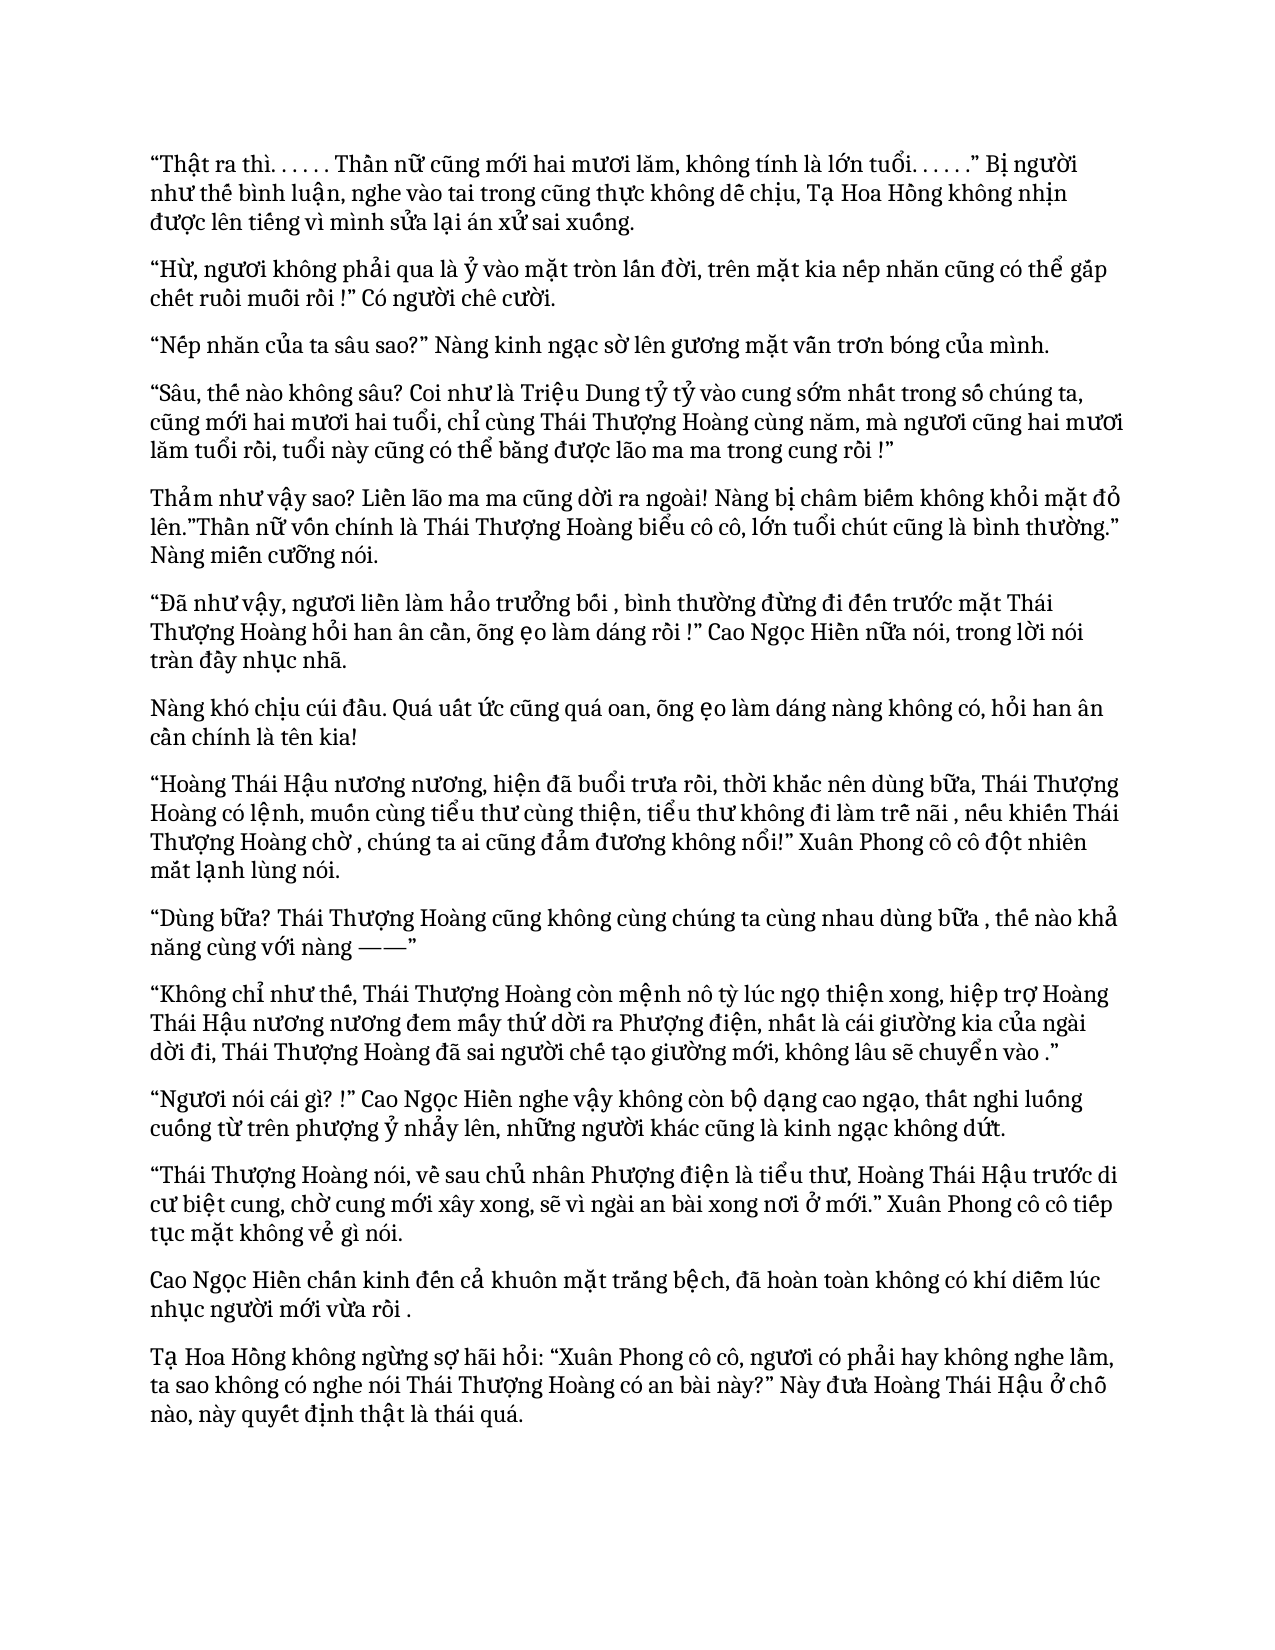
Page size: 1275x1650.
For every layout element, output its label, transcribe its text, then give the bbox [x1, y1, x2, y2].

text “Đã như vậy, ngươi liền làm hảo trưởng bối , bình thường đừng đi đến trước mặt Thái Thượng Hoàng hỏi han ân cần, õng ẹo làm dáng rồi !” Cao Ngọc Hiền nữa nói, trong lời nói tràn đầy nhục nhã. [150, 589, 1125, 675]
text Cao Ngọc Hiền chấn kinh đến cả khuôn mặt trắng bệch, đã hoàn toàn không có khí diễm lúc nhục người mới vừa rồi . [150, 1266, 1125, 1324]
text “Thật ra thì. . . . . . Thần nữ cũng mới hai mươi lăm, không tính là lớn tuổi. . . . . .” Bị người như thế bình luận, nghe vào tai trong cũng thực không dễ chịu, Tạ Hoa Hồng không nhịn được lên tiếng vì mình sửa lại án xử sai xuống. [150, 150, 1125, 236]
text Thảm như vậy sao? Liền lão ma ma cũng dời ra ngoài! Nàng bị châm biếm không khỏi mặt đỏ lên.”Thần nữ vốn chính là Thái Thượng Hoàng biểu cô cô, lớn tuổi chút cũng là bình thường.” Nàng miễn cưỡng nói. [150, 484, 1125, 570]
text “Thái Thượng Hoàng nói, về sau chủ nhân Phượng điện là tiểu thư, Hoàng Thái Hậu trước di cư biệt cung, chờ cung mới xây xong, sẽ vì ngài an bài xong nơi ở mới.” Xuân Phong cô cô tiếp tục mặt không vẻ gì nói. [150, 1161, 1125, 1247]
text “Không chỉ như thế, Thái Thượng Hoàng còn mệnh nô tỳ lúc ngọ thiện xong, hiệp trợ Hoàng Thái Hậu nương nương đem mấy thứ dời ra Phượng điện, nhất là cái giường kia của ngài dời đi, Thái Thượng Hoàng đã sai người chế tạo giường mới, không lâu sẽ chuyển vào .” [150, 980, 1125, 1066]
text “Ngươi nói cái gì? !” Cao Ngọc Hiền nghe vậy không còn bộ dạng cao ngạo, thất nghi luống cuống từ trên phượng ỷ nhảy lên, những người khác cũng là kinh ngạc không dứt. [150, 1085, 1125, 1142]
text Nàng khó chịu cúi đầu. Quá uất ức cũng quá oan, õng ẹo làm dáng nàng không có, hỏi han ân cần chính là tên kia! [150, 694, 1125, 751]
text “Hừ, ngươi không phải qua là ỷ vào mặt tròn lấn đời, trên mặt kia nếp nhăn cũng có thể gắp chết ruồi muỗi rồi !” Có người chê cười. [150, 255, 1125, 312]
text “Dùng bữa? Thái Thượng Hoàng cũng không cùng chúng ta cùng nhau dùng bữa , thế nào khả năng cùng với nàng ——” [150, 904, 1125, 961]
text “Nếp nhăn của ta sâu sao?” Nàng kinh ngạc sờ lên gương mặt vẫn trơn bóng của mình. [150, 331, 1125, 360]
text Tạ Hoa Hồng không ngừng sợ hãi hỏi: “Xuân Phong cô cô, ngươi có phải hay không nghe lầm, ta sao không có nghe nói Thái Thượng Hoàng có an bài này?” Này đưa Hoàng Thái Hậu ở chỗ nào, này quyết định thật là thái quá. [150, 1342, 1125, 1429]
text “Hoàng Thái Hậu nương nương, hiện đã buổi trưa rồi, thời khắc nên dùng bữa, Thái Thượng Hoàng có lệnh, muốn cùng tiểu thư cùng thiện, tiểu thư không đi làm trễ nãi , nếu khiến Thái Thượng Hoàng chờ , chúng ta ai cũng đảm đương không nổi!” Xuân Phong cô cô đột nhiên mắt lạnh lùng nói. [150, 770, 1125, 885]
text “Sâu, thế nào không sâu? Coi như là Triệu Dung tỷ tỷ vào cung sớm nhất trong số chúng ta, cũng mới hai mươi hai tuổi, chỉ cùng Thái Thượng Hoàng cùng năm, mà ngươi cũng hai mươi lăm tuổi rồi, tuổi này cũng có thể bằng được lão ma ma trong cung rồi !” [150, 379, 1125, 465]
